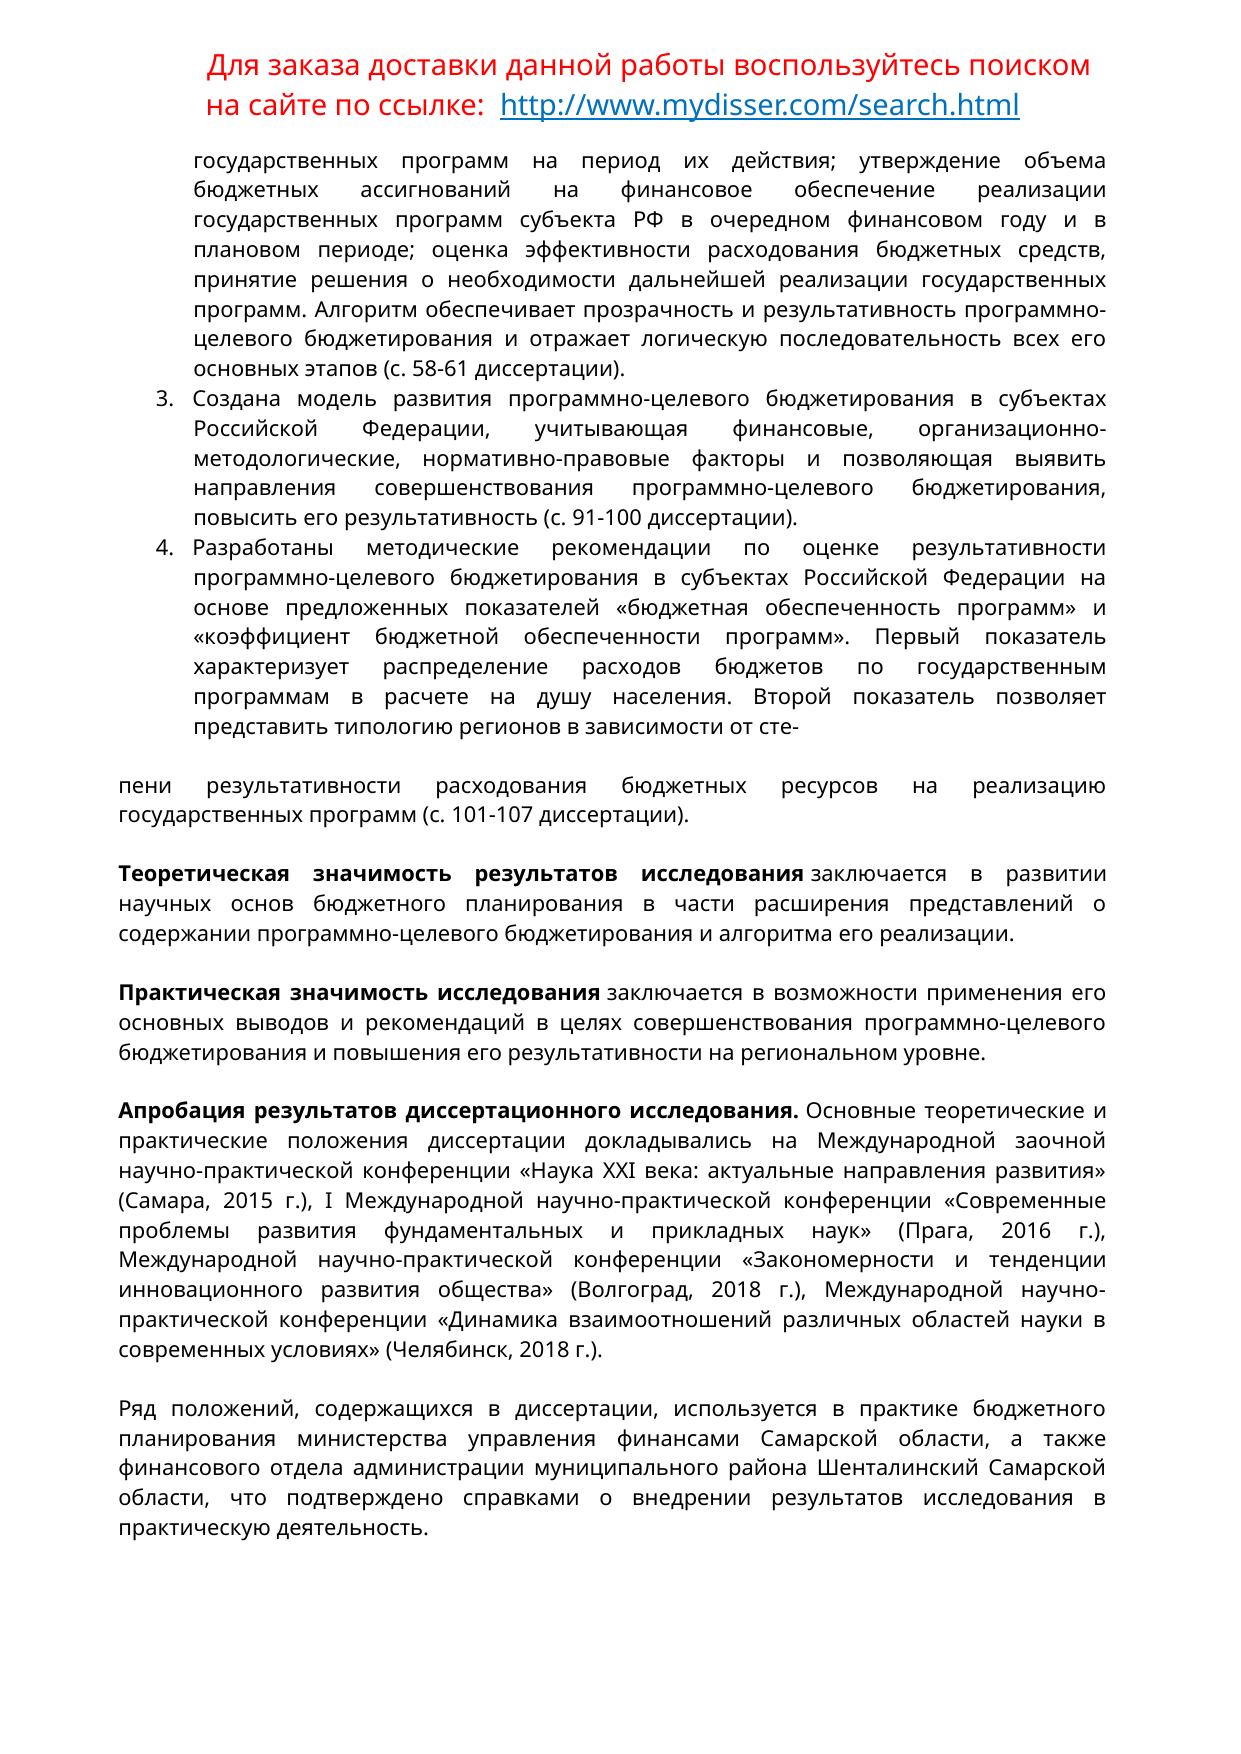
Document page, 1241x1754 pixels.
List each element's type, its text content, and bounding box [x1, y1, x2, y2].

text пени результативности расходования бюджетных ресурсов на реализацию государственных программ (с. 101-107 диссертации). [118, 769, 1107, 829]
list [156, 144, 1107, 383]
text Практическая значимость исследования заключается в возможности применения его основных выводов и рекомендаций в целях совершенствования программно-целевого бюджетирования и повышения его результативности на региональном уровне. [118, 977, 1107, 1066]
list Разработаны методические рекомендации по оценке результативности программно-целевого бюджетирования в субъектах Российской Федерации на основе предложенных показателей «бюджетная обеспеченность программ» и «коэффициент бюджетной обеспеченности программ». Первый показатель характеризует распределение расходов бюджетов по государственным программам в расчете на душу населения. Второй показатель позволяет представить типологию регионов в зависимости от сте- [156, 532, 1107, 740]
list Создана модель развития программно-целевого бюджетирования в субъектах Российской Федерации, учитывающая финансовые, организационно-методологические, нормативно-правовые факторы и позволяющая выявить направления совершенствования программно-целевого бюджетирования, повысить его результативность (с. 91-100 диссертации). [156, 383, 1107, 532]
text Ряд положений, содержащихся в диссертации, используется в практике бюджетного планирования министерства управления финансами Самарской области, а также финансового отдела администрации муниципального района Шенталинский Самарской области, что подтверждено справками о внедрении результатов исследования в практическую деятельность. [118, 1393, 1107, 1542]
text Апробация результатов диссертационного исследования. Основные теоретические и практические положения диссертации докладывались на Международной заочной научно-практической конференции «Наука XXI века: актуальные направления развития» (Самара, 2015 г.), I Международной научно-практической конференции «Современные проблемы развития фундаментальных и прикладных наук» (Прага, 2016 г.), Международной научно-практической конференции «Закономерности и тенденции инновационного развития общества» (Волгоград, 2018 г.), Международной научно-практической конференции «Динамика взаимоотношений различных областей науки в современных условиях» (Челябинск, 2018 г.). [118, 1095, 1107, 1363]
text Теоретическая значимость результатов исследования заключается в развитии научных основ бюджетного планирования в части расширения представлений о содержании программно-целевого бюджетирования и алгоритма его реализации. [118, 858, 1107, 948]
